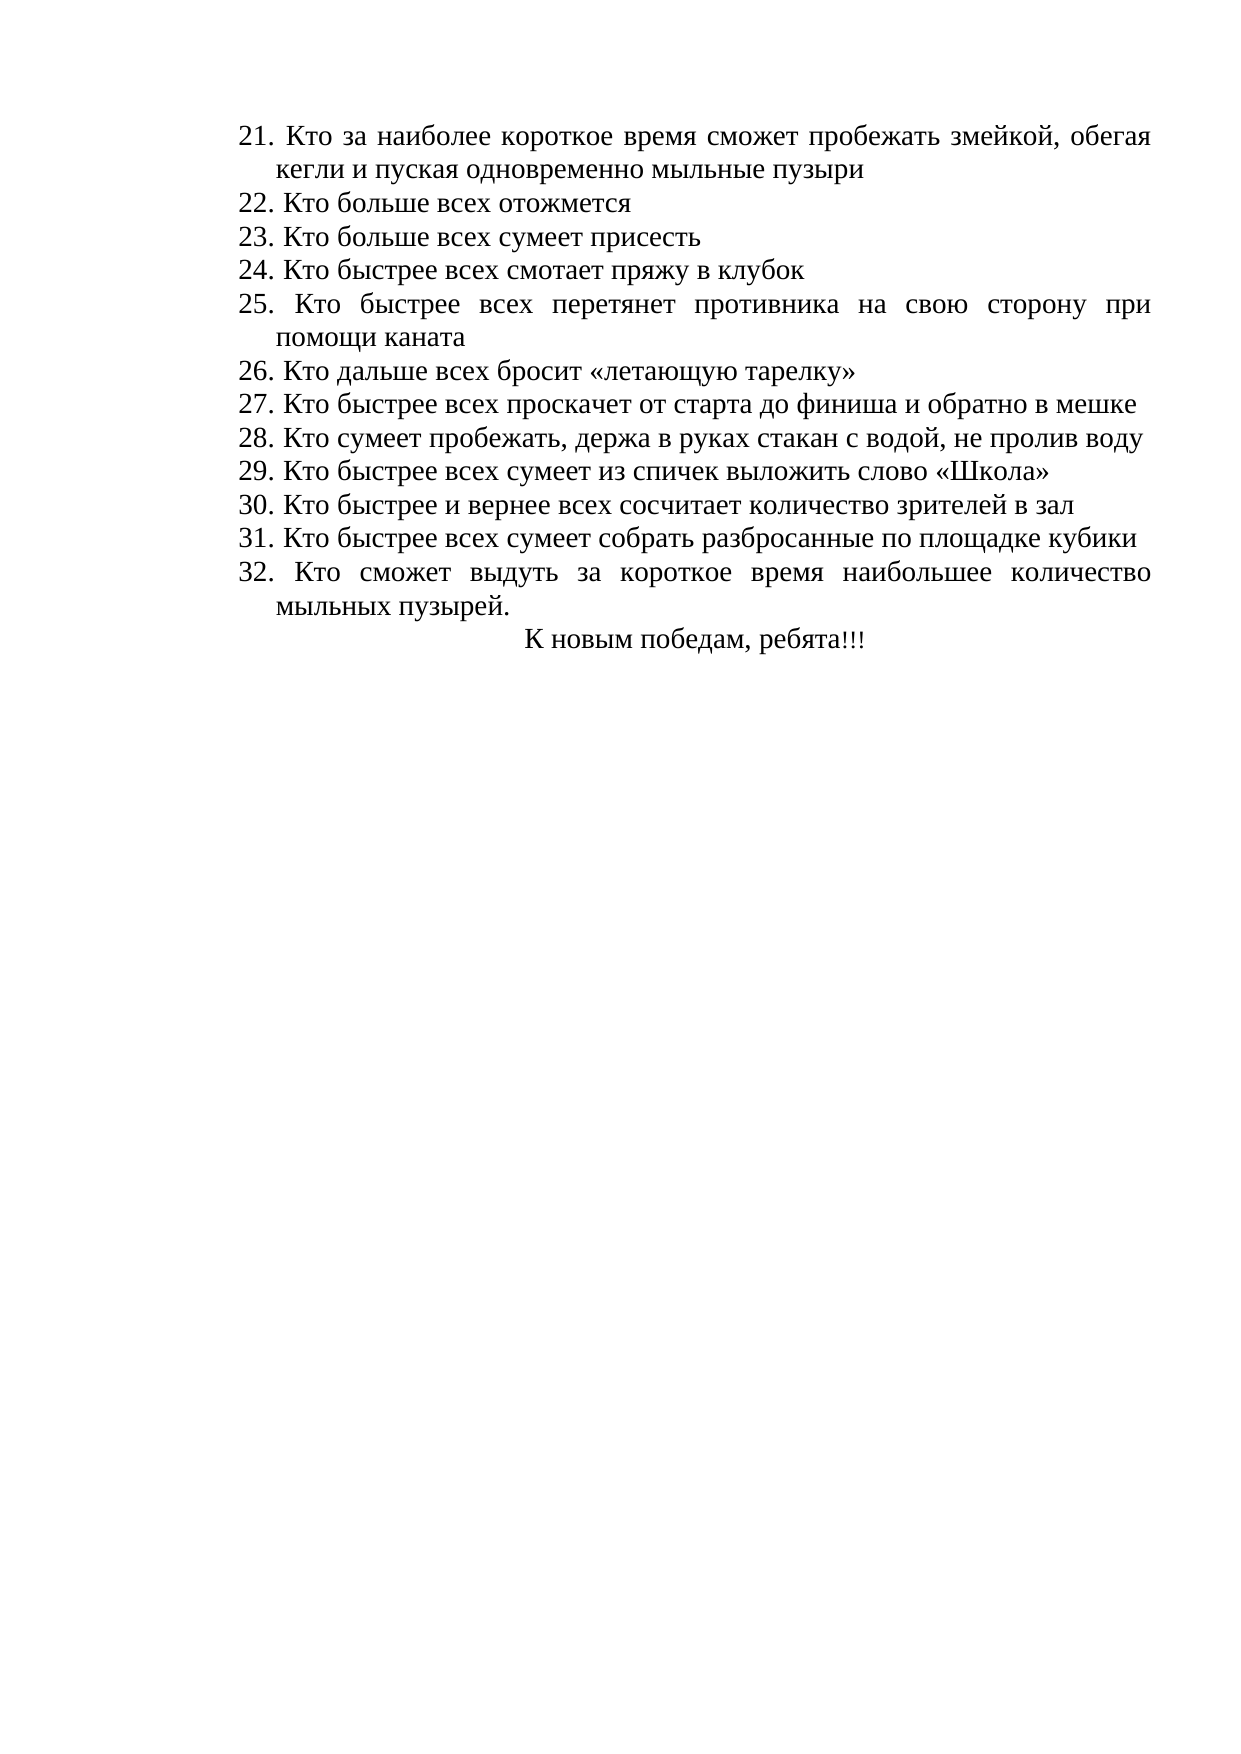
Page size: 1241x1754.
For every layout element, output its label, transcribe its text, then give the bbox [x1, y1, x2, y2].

list Кто больше всех сумеет присесть [238, 219, 1152, 252]
list Кто сможет выдуть за короткое время наибольшее количество мыльных пузырей. [238, 554, 1152, 621]
list Кто быстрее всех проскачет от старта до финиша и обратно в мешке [238, 386, 1152, 420]
text К новым победам, ребята!!! [177, 621, 1152, 655]
list Кто быстрее всех перетянет противника на свою сторону при помощи каната [238, 286, 1152, 353]
list Кто за наиболее короткое время сможет пробежать змейкой, обегая кегли и пуская одновременно мыльные пузыри [238, 118, 1152, 185]
list Кто быстрее и вернее всех сосчитает количество зрителей в зал [238, 487, 1152, 521]
list Кто больше всех отожмется [238, 185, 1152, 219]
list Кто быстрее всех сумеет из спичек выложить слово «Школа» [238, 453, 1152, 487]
list Кто сумеет пробежать, держа в руках стакан с водой, не пролив воду [238, 420, 1152, 453]
list Кто быстрее всех смотает пряжу в клубок [238, 252, 1152, 286]
list Кто быстрее всех сумеет собрать разбросанные по площадке кубики [238, 521, 1152, 554]
list Кто дальше всех бросит «летающую тарелку» [238, 353, 1152, 386]
